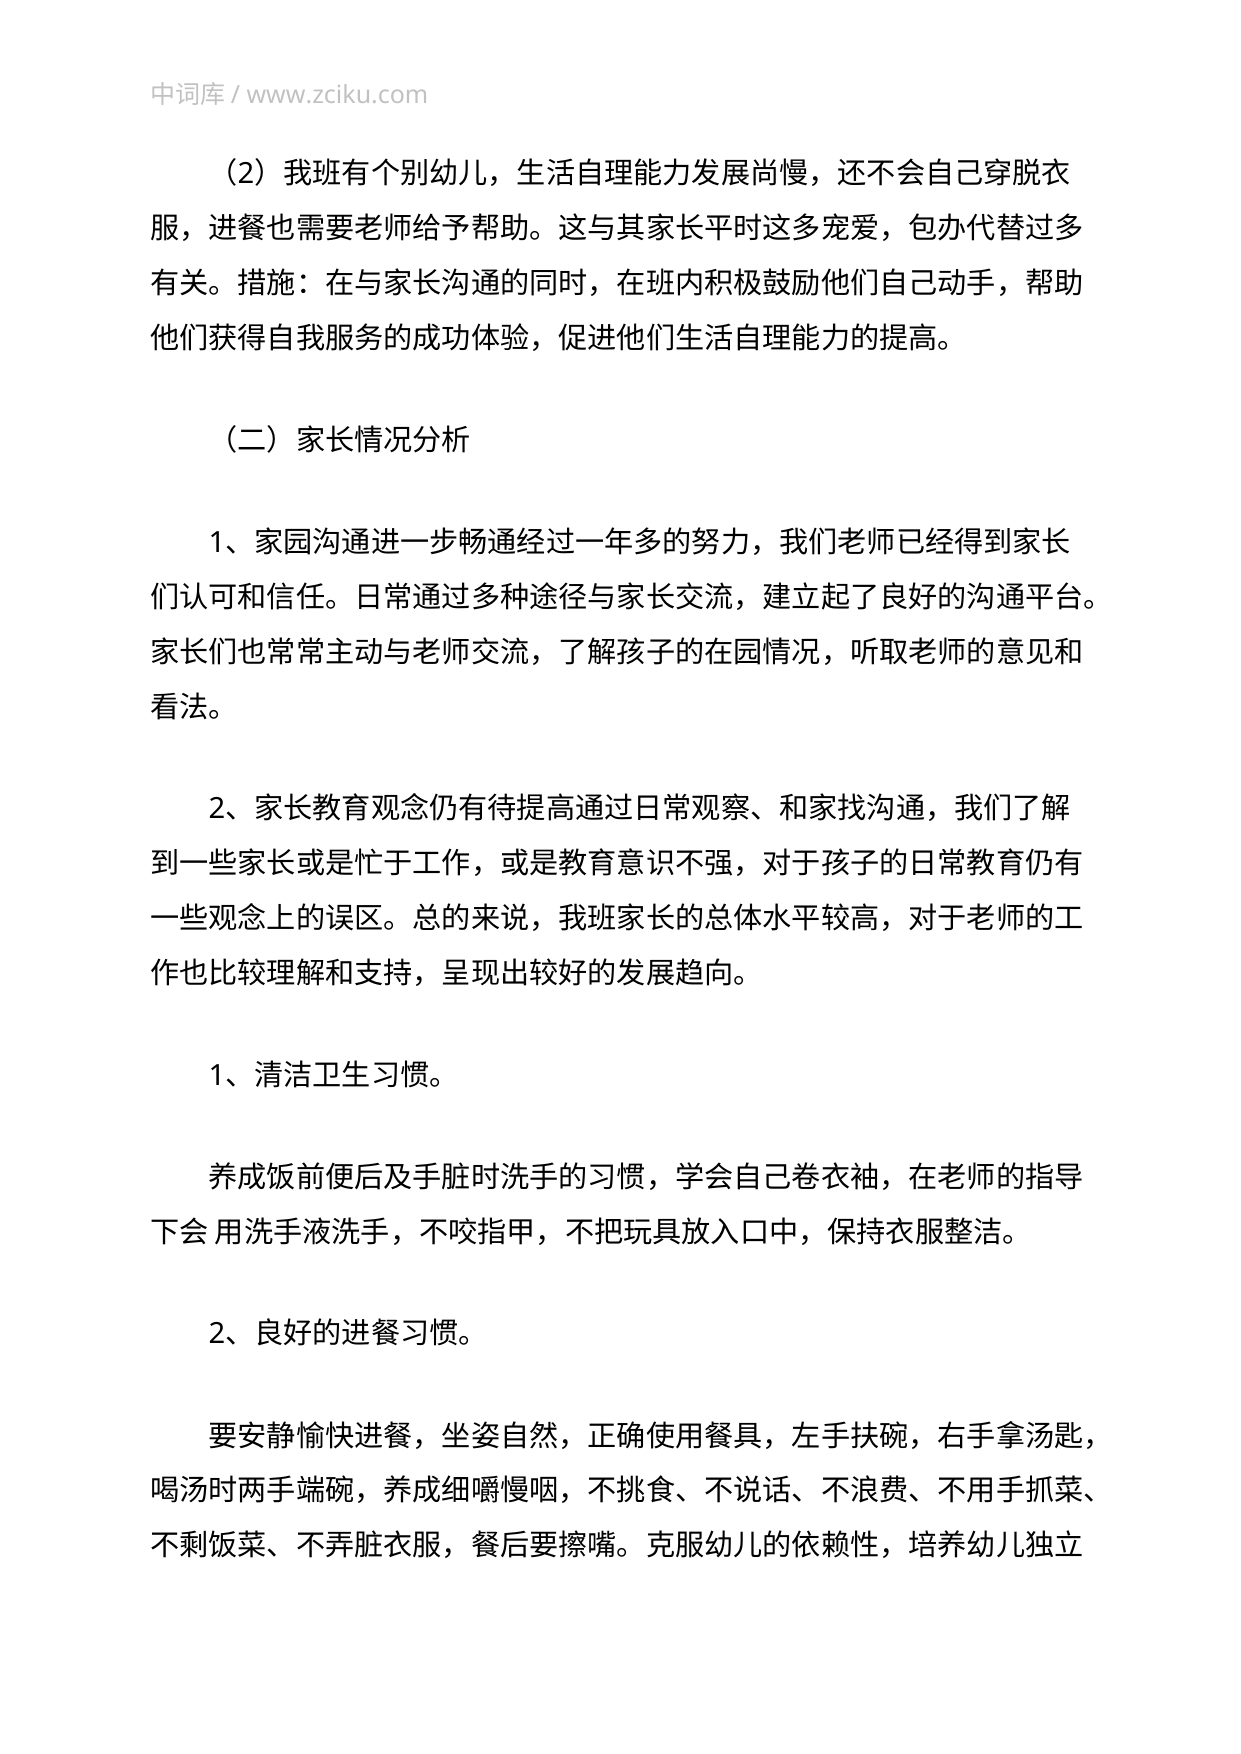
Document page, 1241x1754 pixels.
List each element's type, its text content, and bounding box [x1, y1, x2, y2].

text 1、清洁卫生习惯。 [150, 1051, 1090, 1094]
text （2）我班有个别幼儿，生活自理能力发展尚慢，还不会自己穿脱衣服，进餐也需要老师给予帮助。这与其家长平时这多宠爱，包办代替过多有关。措施：在与家长沟通的同时，在班内积极鼓励他们自己动手，帮助他们获得自我服务的成功体验，促进他们生活自理能力的提高。 [150, 150, 1090, 357]
text 养成饭前便后及手脏时洗手的习惯，学会自己卷衣袖，在老师的指导下会 用洗手液洗手，不咬指甲，不把玩具放入口中，保持衣服整洁。 [150, 1153, 1090, 1251]
text 2、家长教育观念仍有待提高通过日常观察、和家找沟通，我们了解到一些家长或是忙于工作，或是教育意识不强，对于孩子的日常教育仍有一些观念上的误区。总的来说，我班家长的总体水平较高，对于老师的工作也比较理解和支持，呈现出较好的发展趋向。 [150, 785, 1090, 992]
text 1、家园沟通进一步畅通经过一年多的努力，我们老师已经得到家长们认可和信任。日常通过多种途径与家长交流，建立起了良好的沟通平台。家长们也常常主动与老师交流，了解孩子的在园情况，听取老师的意见和看法。 [150, 518, 1090, 725]
text 2、良好的进餐习惯。 [150, 1310, 1090, 1352]
text （二）家长情况分析 [150, 417, 1090, 459]
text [150, 1412, 1090, 1564]
